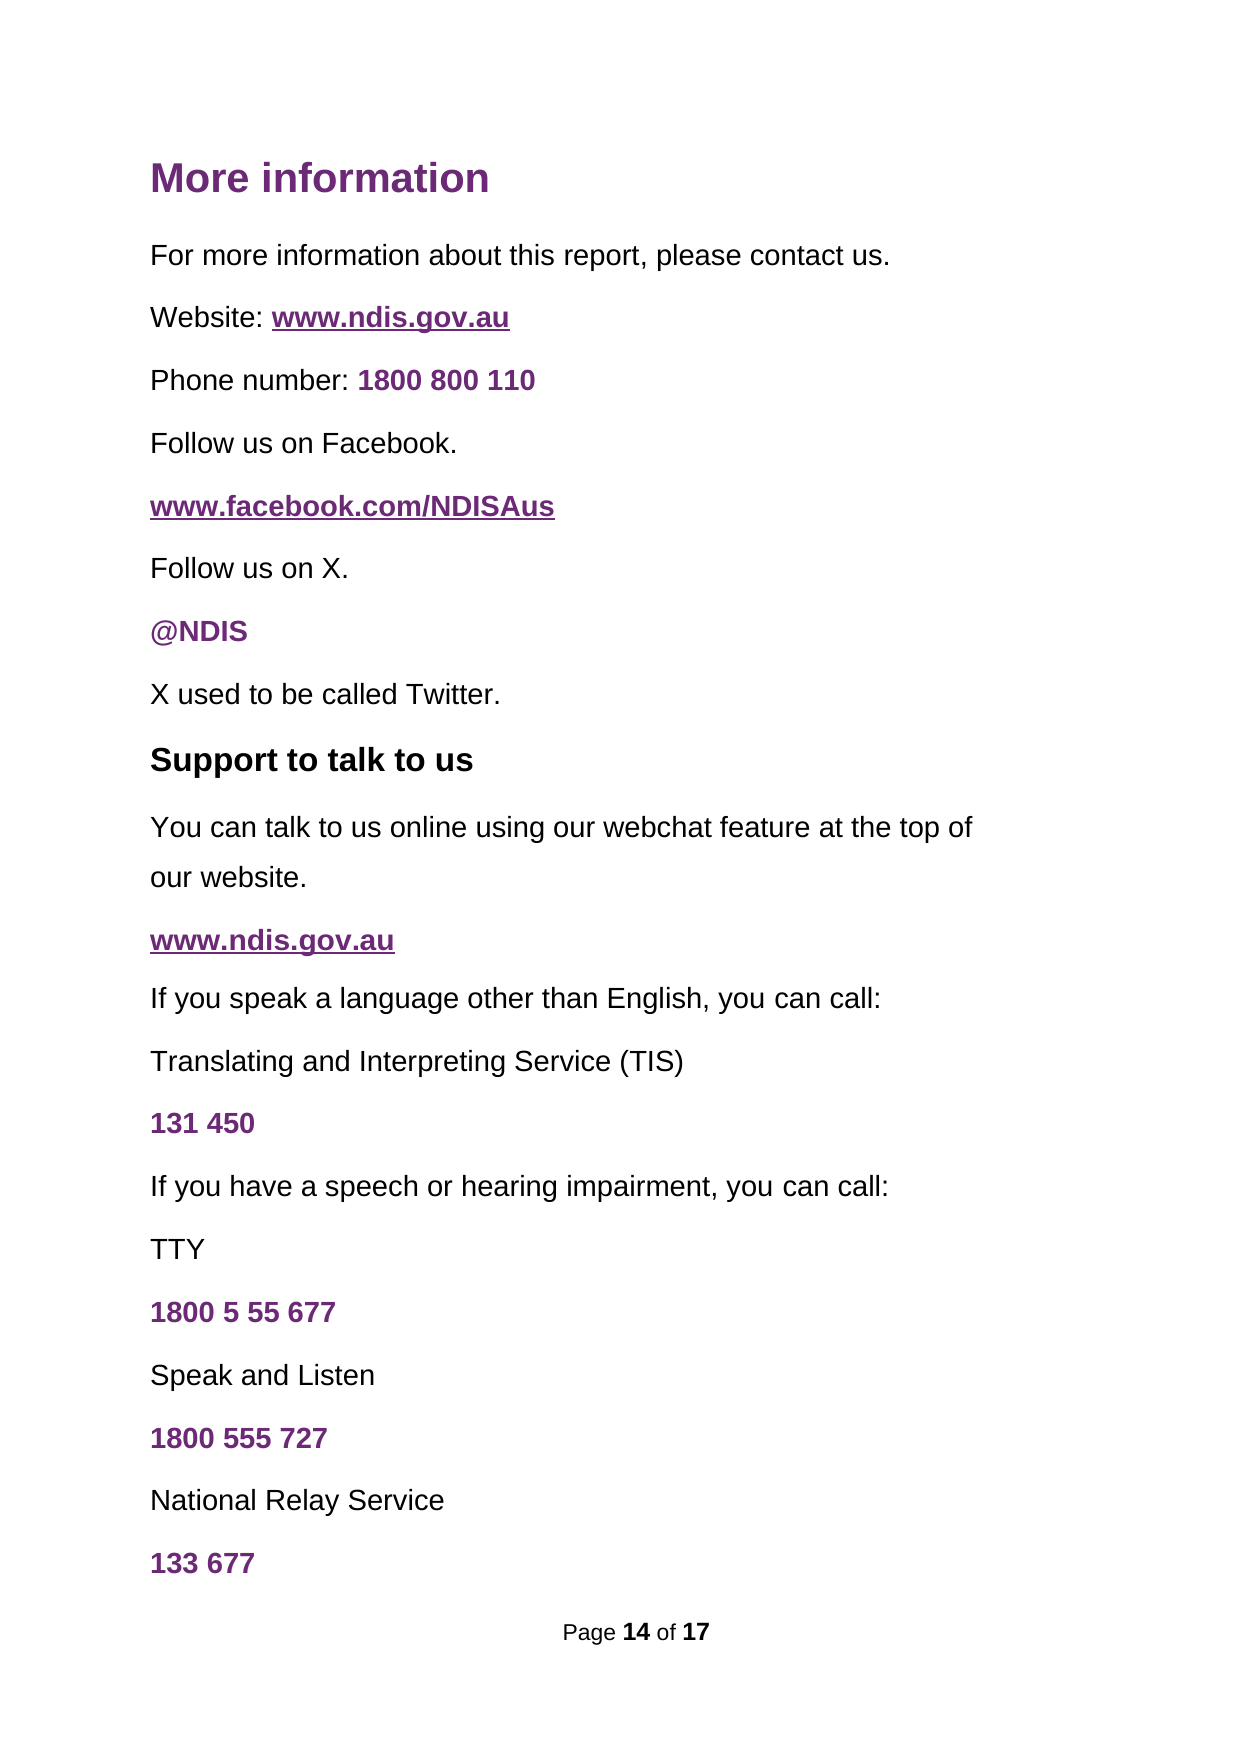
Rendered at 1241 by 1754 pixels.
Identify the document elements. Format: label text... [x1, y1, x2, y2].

text www.facebook.com/NDISAus [150, 489, 1122, 522]
text 131 450 [150, 1107, 1122, 1140]
text www.ndis.gov.au [150, 923, 1122, 957]
text TTY [150, 1232, 1122, 1266]
text Website: www.ndis.gov.au [150, 300, 1122, 334]
text Phone number: 1800 800 110 [150, 363, 1122, 397]
text Translating and Interpreting Service (TIS) [150, 1044, 1122, 1077]
text Follow us on X. [150, 552, 1122, 585]
text For more information about this , please contact us. [150, 237, 1122, 271]
text You can talk to us online using our webchat feature at the top of our website. [150, 810, 1122, 894]
text Speak and Listen [150, 1358, 1122, 1391]
text @NDIS [150, 614, 1122, 648]
text 133 677 [150, 1546, 1122, 1580]
text Follow us on Facebook. [150, 426, 1122, 459]
text 1800 5 55 677 [150, 1295, 1122, 1328]
text X used to be called Twitter. [150, 677, 1122, 711]
text If you have a speech or hearing impairment, you can call: [150, 1169, 1122, 1203]
subtitle Support to talk to us [150, 740, 1122, 778]
subtitle More information [150, 153, 1122, 201]
text National Relay Service [150, 1483, 1122, 1517]
text If you speak a language other than English, you can call: [150, 981, 1122, 1014]
text 1800 555 727 [150, 1421, 1122, 1454]
